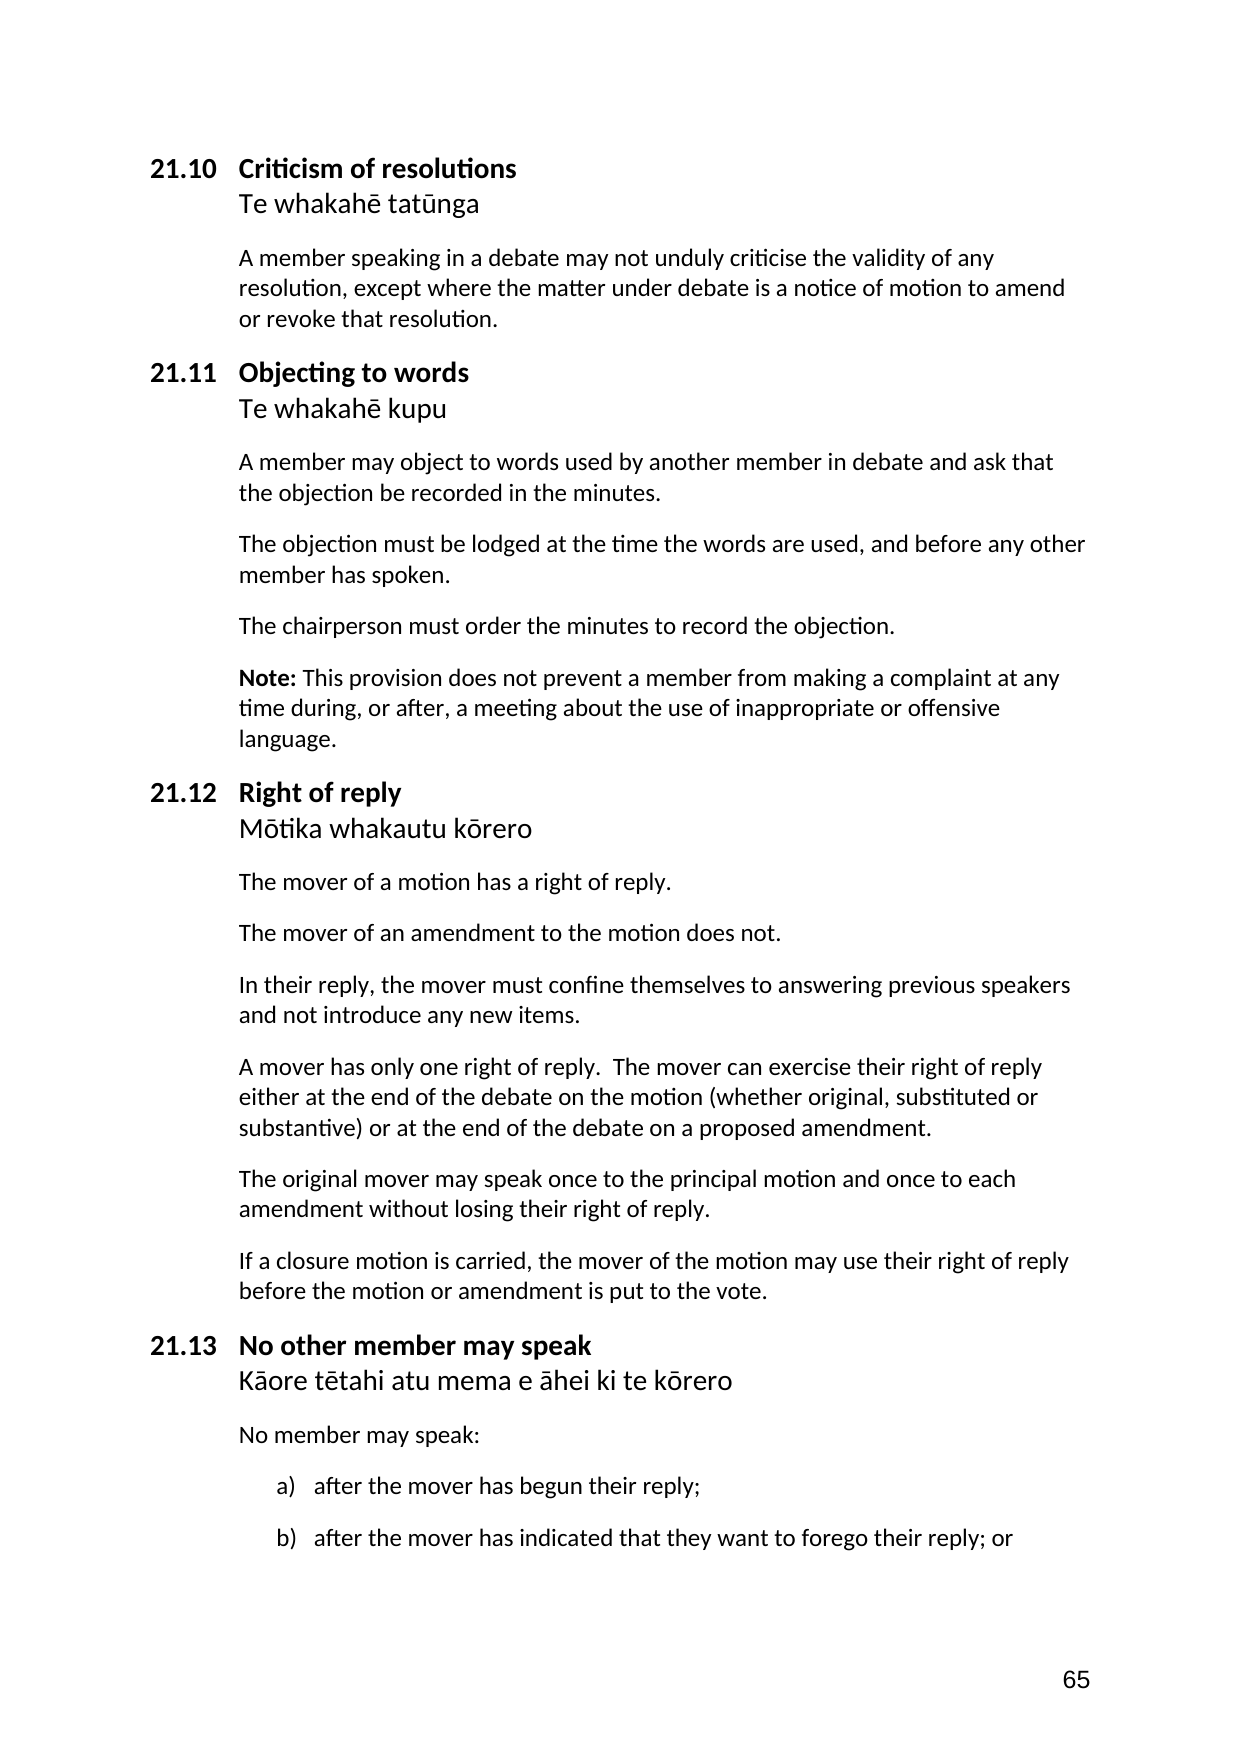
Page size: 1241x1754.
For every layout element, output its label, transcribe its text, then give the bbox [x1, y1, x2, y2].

text A member may object to words used by another member in debate and ask that the objection be recorded in the minutes. [239, 447, 1090, 508]
text No member may speak: [239, 1419, 1090, 1449]
text Kāore tētahi atu mema e āhei ki te kōrero [239, 1362, 1090, 1398]
text The mover of an amendment to the motion does not. [239, 917, 1090, 948]
text Te whakahē tatūnga [239, 186, 1090, 221]
text The objection must be lodged at the time the words are used, and before any other member has spoken. [239, 528, 1090, 589]
subtitle Criticism of resolutions [150, 150, 1090, 186]
text A mover has only one right of reply. The mover can exercise their right of reply either at the end of the debate on the motion (whether original, substituted or substantive) or at the end of the debate on a proposed amendment. [239, 1051, 1090, 1142]
text The chairperson must order the minutes to record the objection. [239, 610, 1090, 641]
text Te whakahē kupu [239, 390, 1090, 426]
subtitle Objecting to words [150, 354, 1090, 390]
text A member speaking in a debate may not unduly criticise the validity of any resolution, except where the matter under debate is a notice of motion to amend or revoke that resolution. [239, 242, 1090, 334]
text If a closure motion is carried, the mover of the motion may use their right of reply before the motion or amendment is put to the vote. [239, 1245, 1090, 1306]
text In their reply, the mover must confine themselves to answering previous speakers and not introduce any new items. [239, 969, 1090, 1030]
text The original mover may speak once to the principal motion and once to each amendment without losing their right of reply. [239, 1163, 1090, 1224]
list after the mover has begun their reply; [276, 1470, 1090, 1501]
text The mover of a motion has a right of reply. [239, 866, 1090, 897]
subtitle No other member may speak [150, 1327, 1090, 1362]
text Mōtika whakautu kōrero [239, 810, 1090, 845]
text Note: This provision does not prevent a member from making a complaint at any time during, or after, a meeting about the use of inappropriate or offensive language. [239, 662, 1090, 753]
subtitle Right of reply [150, 774, 1090, 810]
list after the mover has indicated that they want to forego their reply; or [276, 1522, 1090, 1552]
